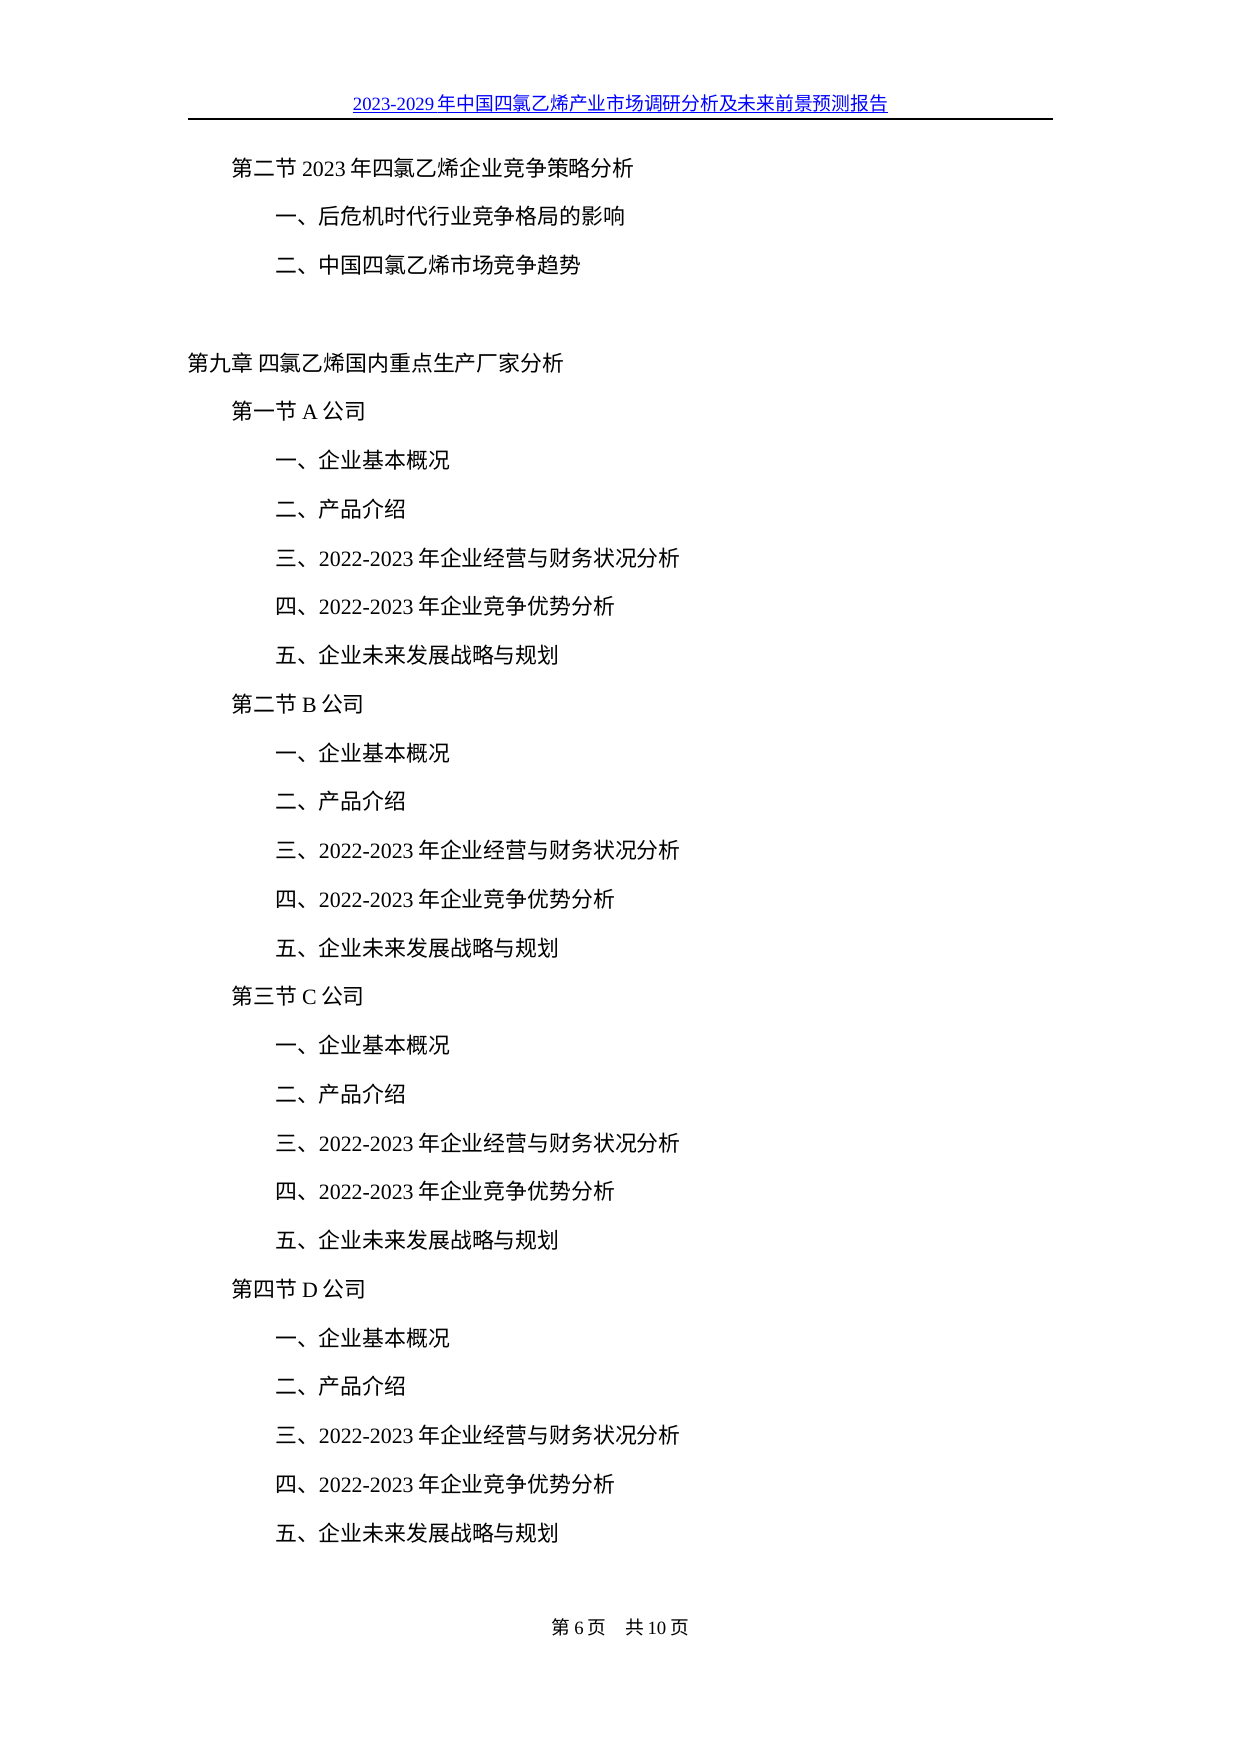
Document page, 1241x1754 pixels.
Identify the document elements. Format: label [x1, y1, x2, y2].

text [187, 150, 1053, 1548]
